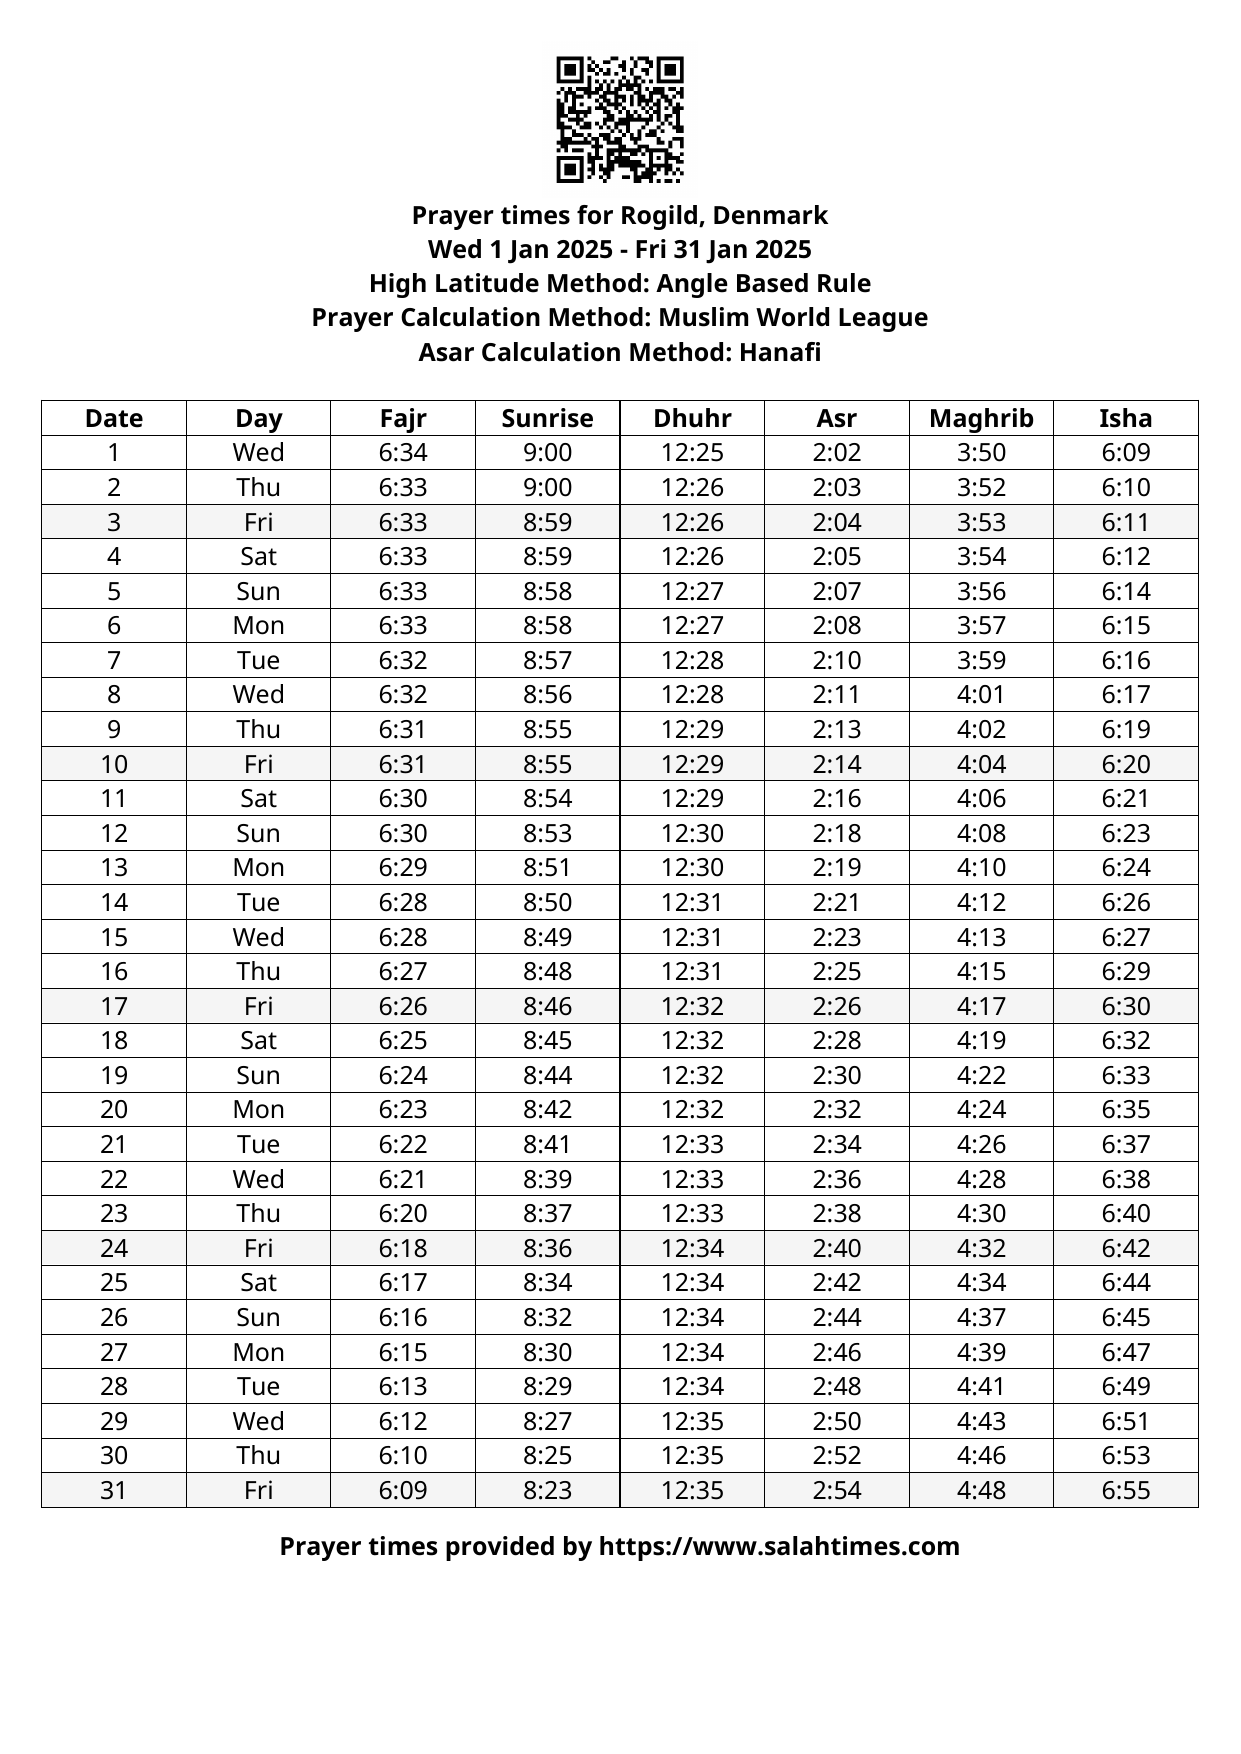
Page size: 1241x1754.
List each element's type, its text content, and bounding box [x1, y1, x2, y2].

table_cell 12:32 [621, 1058, 764, 1092]
table_cell 12:32 [621, 989, 764, 1022]
table_header Date [42, 401, 186, 434]
table_cell 2:54 [765, 1473, 909, 1507]
table_cell 12:34 [621, 1335, 764, 1368]
table_cell 6:20 [331, 1196, 475, 1230]
table_cell 3:57 [910, 609, 1053, 642]
table_cell 6:13 [331, 1369, 475, 1403]
table_cell 6:23 [1054, 816, 1198, 849]
table_cell 2:48 [765, 1369, 909, 1403]
table_cell Sat [187, 1024, 330, 1057]
table_cell Fri [187, 1473, 330, 1507]
table_cell 6:14 [1054, 574, 1198, 607]
table_cell 6:24 [331, 1058, 475, 1092]
table_cell 12:29 [621, 712, 764, 746]
table_cell 4:06 [910, 781, 1053, 815]
table_cell 4:43 [910, 1404, 1053, 1437]
table_cell 27 [42, 1335, 186, 1368]
table_cell 6:10 [1054, 470, 1198, 504]
table_cell Wed [187, 436, 330, 469]
picture [542, 41, 699, 198]
table_cell 28 [42, 1369, 186, 1403]
table_cell 8:30 [476, 1335, 619, 1368]
table_cell Tue [187, 1369, 330, 1403]
table_cell 2:38 [765, 1196, 909, 1230]
table_cell 6:20 [1054, 747, 1198, 780]
table_cell Thu [187, 954, 330, 988]
table_cell Sat [187, 539, 330, 573]
table_cell 6:32 [331, 678, 475, 711]
table_cell 3:52 [910, 470, 1053, 504]
table_cell 12:26 [621, 470, 764, 504]
table_cell 15 [42, 920, 186, 953]
table_cell 9:00 [476, 470, 619, 504]
table_cell 2:46 [765, 1335, 909, 1368]
table_cell 6:30 [331, 816, 475, 849]
table_cell 6:51 [1054, 1404, 1198, 1437]
table_cell 18 [42, 1024, 186, 1057]
table_cell 26 [42, 1300, 186, 1334]
table_cell 6:27 [1054, 920, 1198, 953]
table_cell 2:14 [765, 747, 909, 780]
text Asar Calculation Method: Hanafi [42, 334, 1198, 368]
table_cell 8:49 [476, 920, 619, 953]
table_cell 30 [42, 1439, 186, 1472]
table_cell 6:22 [331, 1127, 475, 1161]
table_cell 2:50 [765, 1404, 909, 1437]
table_cell Wed [187, 1404, 330, 1437]
table_cell 6:12 [331, 1404, 475, 1437]
table_cell 6:47 [1054, 1335, 1198, 1368]
table_header Asr [765, 401, 909, 434]
table_cell 12:35 [621, 1404, 764, 1437]
table_cell 29 [42, 1404, 186, 1437]
table_cell Wed [187, 920, 330, 953]
table_cell 8:34 [476, 1266, 619, 1299]
table_cell 8:55 [476, 747, 619, 780]
table_cell Tue [187, 1127, 330, 1161]
table_cell 9 [42, 712, 186, 746]
table_cell 3:50 [910, 436, 1053, 469]
table_cell 6:21 [1054, 781, 1198, 815]
table_cell 6:24 [1054, 851, 1198, 884]
table_cell 13 [42, 851, 186, 884]
table_cell 7 [42, 643, 186, 677]
table_cell 6:33 [331, 609, 475, 642]
table_cell 6:12 [1054, 539, 1198, 573]
table_cell 2:40 [765, 1231, 909, 1264]
text Prayer times provided by https://www.salahtimes.com [42, 1528, 1198, 1563]
table_header Day [187, 401, 330, 434]
table_cell 12:35 [621, 1439, 764, 1472]
table_cell 4:48 [910, 1473, 1053, 1507]
table_cell 6:55 [1054, 1473, 1198, 1507]
table_cell 9:00 [476, 436, 619, 469]
table_cell 6:53 [1054, 1439, 1198, 1472]
table_cell 6:49 [1054, 1369, 1198, 1403]
table_cell 22 [42, 1162, 186, 1195]
table_cell 4:24 [910, 1093, 1053, 1126]
table_cell 25 [42, 1266, 186, 1299]
table_cell 20 [42, 1093, 186, 1126]
table_cell 12:33 [621, 1196, 764, 1230]
table_cell 4:01 [910, 678, 1053, 711]
table_cell 2:08 [765, 609, 909, 642]
table_cell 12:34 [621, 1300, 764, 1334]
table_cell 8:59 [476, 539, 619, 573]
table_cell Wed [187, 678, 330, 711]
table_cell 2:36 [765, 1162, 909, 1195]
table_cell 4:46 [910, 1439, 1053, 1472]
table_cell 8:53 [476, 816, 619, 849]
table_cell Fri [187, 505, 330, 538]
table_cell 2 [42, 470, 186, 504]
table_cell 12:31 [621, 920, 764, 953]
table_cell 12:28 [621, 678, 764, 711]
table_cell 4:12 [910, 885, 1053, 919]
table_cell 6:15 [331, 1335, 475, 1368]
table_cell 1 [42, 436, 186, 469]
table_cell 6:17 [1054, 678, 1198, 711]
table_cell 6:40 [1054, 1196, 1198, 1230]
table_cell 6:37 [1054, 1127, 1198, 1161]
table_cell 2:18 [765, 816, 909, 849]
table_cell 12:29 [621, 747, 764, 780]
table_cell 12:31 [621, 954, 764, 988]
table_cell 12:34 [621, 1231, 764, 1264]
table_cell 19 [42, 1058, 186, 1092]
table_cell 2:42 [765, 1266, 909, 1299]
table_cell 2:26 [765, 989, 909, 1022]
table_cell 8:29 [476, 1369, 619, 1403]
table_cell 6:29 [1054, 954, 1198, 988]
table_cell Fri [187, 747, 330, 780]
table_cell Thu [187, 1196, 330, 1230]
table_cell 3:53 [910, 505, 1053, 538]
table_cell 8:59 [476, 505, 619, 538]
table_cell 2:11 [765, 678, 909, 711]
table_cell 2:02 [765, 436, 909, 469]
table_cell 6:34 [331, 436, 475, 469]
table_cell Sat [187, 1266, 330, 1299]
table_cell Sat [187, 781, 330, 815]
table_cell Mon [187, 609, 330, 642]
table_cell 2:23 [765, 920, 909, 953]
table_cell 4:19 [910, 1024, 1053, 1057]
table_cell 3:56 [910, 574, 1053, 607]
table_cell 6:27 [331, 954, 475, 988]
table_cell 4:26 [910, 1127, 1053, 1161]
table_cell 8:45 [476, 1024, 619, 1057]
table_cell 6:29 [331, 851, 475, 884]
table_cell 4:17 [910, 989, 1053, 1022]
table_cell 6:28 [331, 885, 475, 919]
table_cell 4:22 [910, 1058, 1053, 1092]
table_cell 31 [42, 1473, 186, 1507]
table_header Dhuhr [621, 401, 764, 434]
table_cell 6:16 [331, 1300, 475, 1334]
table_cell 4:28 [910, 1162, 1053, 1195]
table_cell 8:46 [476, 989, 619, 1022]
table_cell 2:28 [765, 1024, 909, 1057]
table_cell 4 [42, 539, 186, 573]
table_cell 12:27 [621, 609, 764, 642]
table_cell 6:23 [331, 1093, 475, 1126]
text Prayer times for Rogild, Denmark [42, 198, 1198, 232]
table_cell 8:41 [476, 1127, 619, 1161]
table_cell 8:23 [476, 1473, 619, 1507]
table_cell 6:17 [331, 1266, 475, 1299]
table_cell 2:13 [765, 712, 909, 746]
table_cell 6:11 [1054, 505, 1198, 538]
table_cell 12:33 [621, 1162, 764, 1195]
table_cell 8:58 [476, 609, 619, 642]
table_cell 6:28 [331, 920, 475, 953]
table_cell 12:27 [621, 574, 764, 607]
table_cell 8:58 [476, 574, 619, 607]
table_cell 14 [42, 885, 186, 919]
table_cell 6:31 [331, 747, 475, 780]
table_cell 8:42 [476, 1093, 619, 1126]
table_cell 8:32 [476, 1300, 619, 1334]
table_cell Sun [187, 1300, 330, 1334]
table_cell 8:36 [476, 1231, 619, 1264]
table_cell Fri [187, 989, 330, 1022]
table_cell 6:32 [331, 643, 475, 677]
table_cell 4:37 [910, 1300, 1053, 1334]
table_cell 6:42 [1054, 1231, 1198, 1264]
table_cell 4:41 [910, 1369, 1053, 1403]
table_cell 2:16 [765, 781, 909, 815]
table_cell Wed [187, 1162, 330, 1195]
table_cell 6:33 [331, 505, 475, 538]
table_cell Mon [187, 1093, 330, 1126]
table_cell 4:34 [910, 1266, 1053, 1299]
table_cell 6:26 [331, 989, 475, 1022]
table_header Isha [1054, 401, 1198, 434]
table_cell 3:59 [910, 643, 1053, 677]
table_cell 12:35 [621, 1473, 764, 1507]
table_cell 6:31 [331, 712, 475, 746]
table_cell Sun [187, 574, 330, 607]
table_header Fajr [331, 401, 475, 434]
table_cell 2:44 [765, 1300, 909, 1334]
table_cell 6:33 [1054, 1058, 1198, 1092]
table_cell 4:39 [910, 1335, 1053, 1368]
table_cell 6:16 [1054, 643, 1198, 677]
table_cell 6:33 [331, 539, 475, 573]
table_cell 12:32 [621, 1024, 764, 1057]
table_cell 6:19 [1054, 712, 1198, 746]
table_cell 6:09 [331, 1473, 475, 1507]
table_cell Tue [187, 643, 330, 677]
table_cell 4:30 [910, 1196, 1053, 1230]
table_cell 6:25 [331, 1024, 475, 1057]
table_header Sunrise [476, 401, 619, 434]
table_cell 2:03 [765, 470, 909, 504]
table_cell 6:45 [1054, 1300, 1198, 1334]
table_cell 12:32 [621, 1093, 764, 1126]
table_cell 8:39 [476, 1162, 619, 1195]
table_cell 6 [42, 609, 186, 642]
text Wed 1 Jan 2025 - Fri 31 Jan 2025 [42, 232, 1198, 266]
table_cell 12:26 [621, 539, 764, 573]
table_cell 2:52 [765, 1439, 909, 1472]
table_cell 10 [42, 747, 186, 780]
table_cell 6:33 [331, 574, 475, 607]
table_cell 24 [42, 1231, 186, 1264]
table_cell 8:25 [476, 1439, 619, 1472]
table_cell 4:15 [910, 954, 1053, 988]
table_cell 6:15 [1054, 609, 1198, 642]
table_cell 12:30 [621, 816, 764, 849]
table_cell 12:33 [621, 1127, 764, 1161]
table_cell 6:21 [331, 1162, 475, 1195]
table_cell 8:27 [476, 1404, 619, 1437]
table_cell 3:54 [910, 539, 1053, 573]
table_cell 8:50 [476, 885, 619, 919]
table_cell 8:55 [476, 712, 619, 746]
table_cell 2:05 [765, 539, 909, 573]
table_cell 2:25 [765, 954, 909, 988]
table_cell 2:04 [765, 505, 909, 538]
table_cell 2:30 [765, 1058, 909, 1092]
table_cell Mon [187, 851, 330, 884]
table_cell 12:34 [621, 1266, 764, 1299]
table_cell 4:32 [910, 1231, 1053, 1264]
table_cell Fri [187, 1231, 330, 1264]
table_cell 4:02 [910, 712, 1053, 746]
table_cell 4:04 [910, 747, 1053, 780]
table_cell Sun [187, 1058, 330, 1092]
table_cell 6:32 [1054, 1024, 1198, 1057]
table_cell 6:30 [1054, 989, 1198, 1022]
table_cell Tue [187, 885, 330, 919]
table_cell 8:51 [476, 851, 619, 884]
table_cell 8:57 [476, 643, 619, 677]
table_cell 6:33 [331, 470, 475, 504]
table_cell 8:54 [476, 781, 619, 815]
table_cell 2:07 [765, 574, 909, 607]
table_cell 6:44 [1054, 1266, 1198, 1299]
table_cell 6:35 [1054, 1093, 1198, 1126]
table_cell 6:30 [331, 781, 475, 815]
table_cell 17 [42, 989, 186, 1022]
table_cell 12:34 [621, 1369, 764, 1403]
table_cell 12:29 [621, 781, 764, 815]
table_cell 4:10 [910, 851, 1053, 884]
table_cell 2:21 [765, 885, 909, 919]
table_cell 12:31 [621, 885, 764, 919]
table_cell 2:34 [765, 1127, 909, 1161]
table_cell 21 [42, 1127, 186, 1161]
table_cell 4:08 [910, 816, 1053, 849]
table_cell 11 [42, 781, 186, 815]
table_cell 6:09 [1054, 436, 1198, 469]
table_cell Thu [187, 712, 330, 746]
table_cell 6:10 [331, 1439, 475, 1472]
text Prayer Calculation Method: Muslim World League [42, 300, 1198, 334]
table_cell 8:56 [476, 678, 619, 711]
table_cell 8:44 [476, 1058, 619, 1092]
table_cell Mon [187, 1335, 330, 1368]
table_cell 3 [42, 505, 186, 538]
table_cell 8 [42, 678, 186, 711]
table_cell 2:10 [765, 643, 909, 677]
table_cell Thu [187, 1439, 330, 1472]
table_cell 4:13 [910, 920, 1053, 953]
table_header Maghrib [910, 401, 1053, 434]
table_cell 2:19 [765, 851, 909, 884]
table_cell 8:48 [476, 954, 619, 988]
table_cell 6:18 [331, 1231, 475, 1264]
table_cell 12:26 [621, 505, 764, 538]
table_cell 8:37 [476, 1196, 619, 1230]
table_cell 16 [42, 954, 186, 988]
table_cell 23 [42, 1196, 186, 1230]
table_cell 12:28 [621, 643, 764, 677]
text High Latitude Method: Angle Based Rule [42, 266, 1198, 300]
table_cell 6:38 [1054, 1162, 1198, 1195]
table_cell Thu [187, 470, 330, 504]
table_cell 6:26 [1054, 885, 1198, 919]
table_cell 12:30 [621, 851, 764, 884]
table_cell 12 [42, 816, 186, 849]
table_cell 5 [42, 574, 186, 607]
table_cell 2:32 [765, 1093, 909, 1126]
table_cell Sun [187, 816, 330, 849]
table_cell 12:25 [621, 436, 764, 469]
